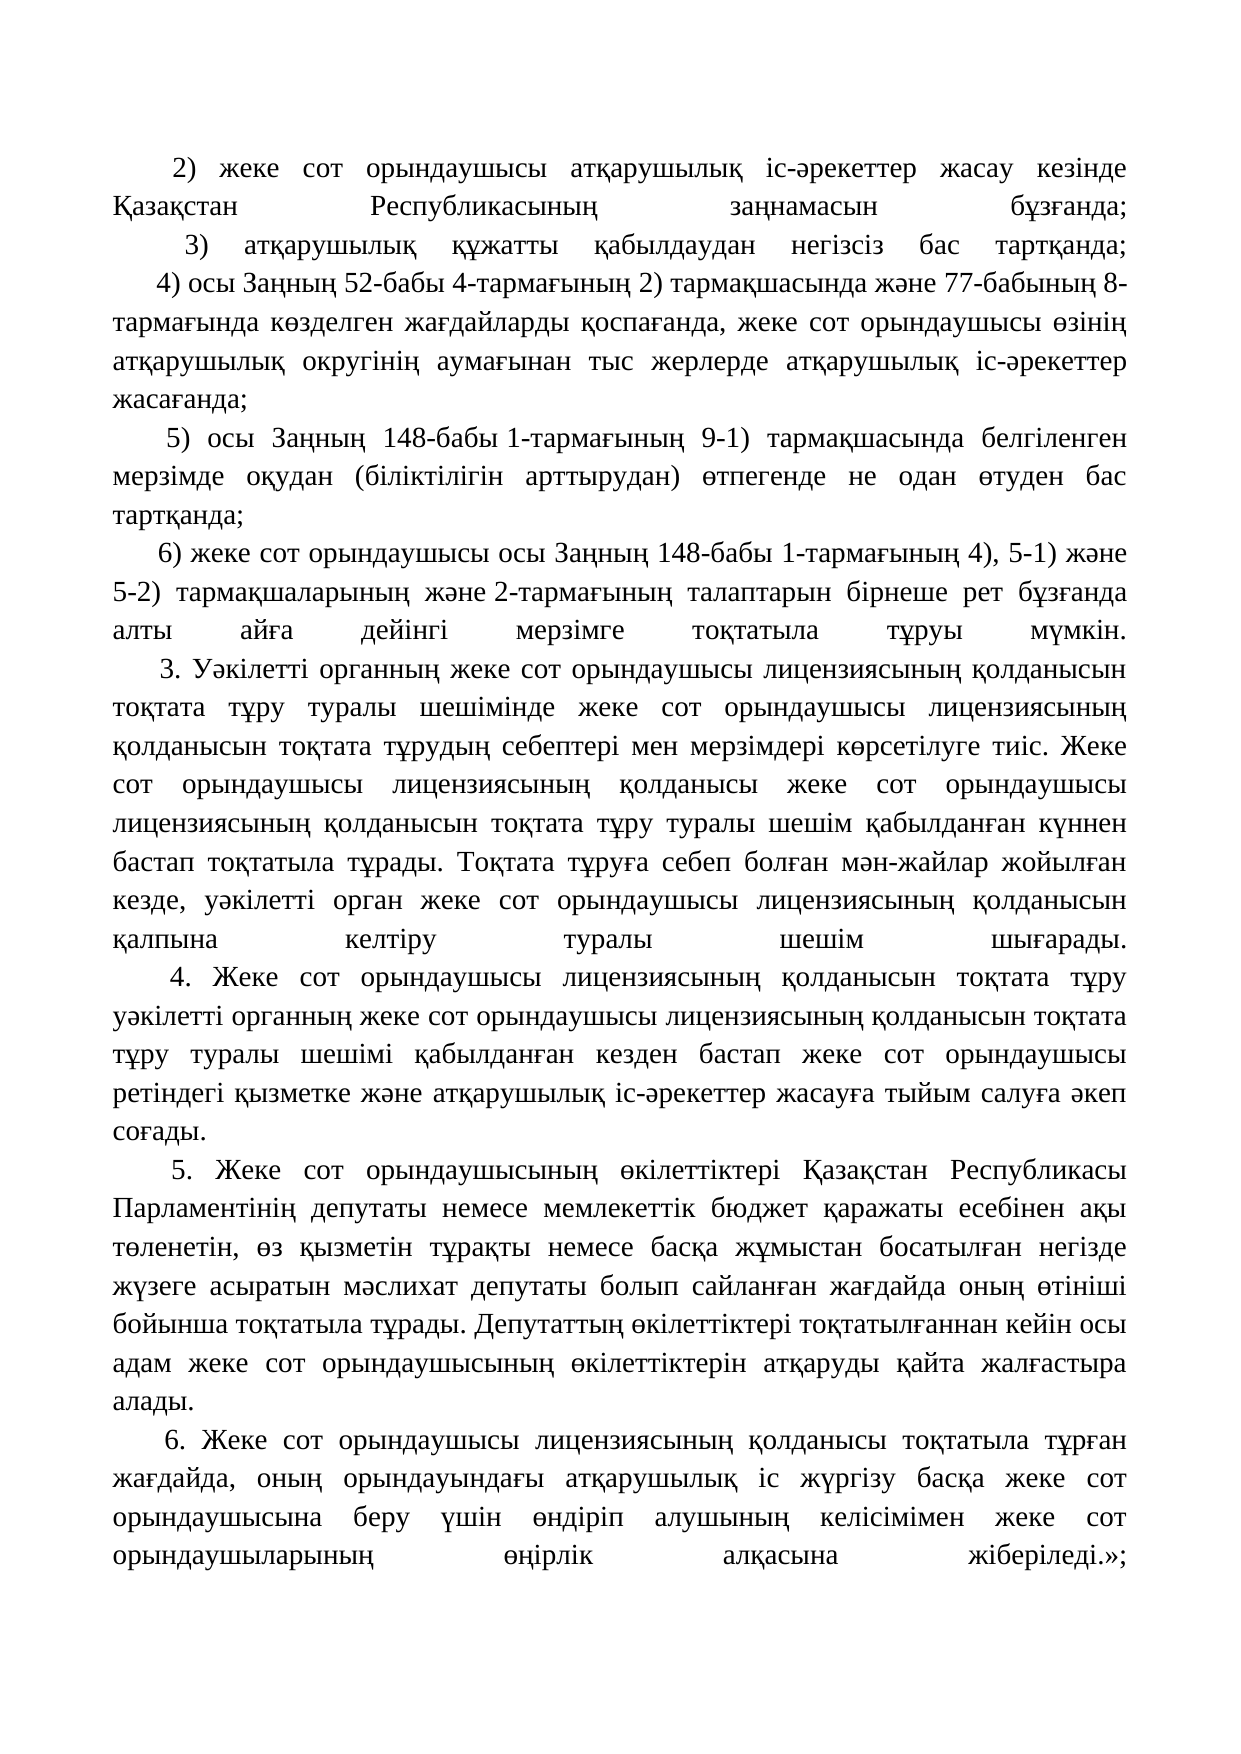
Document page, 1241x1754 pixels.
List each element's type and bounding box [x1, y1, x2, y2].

text [112, 150, 1128, 1571]
